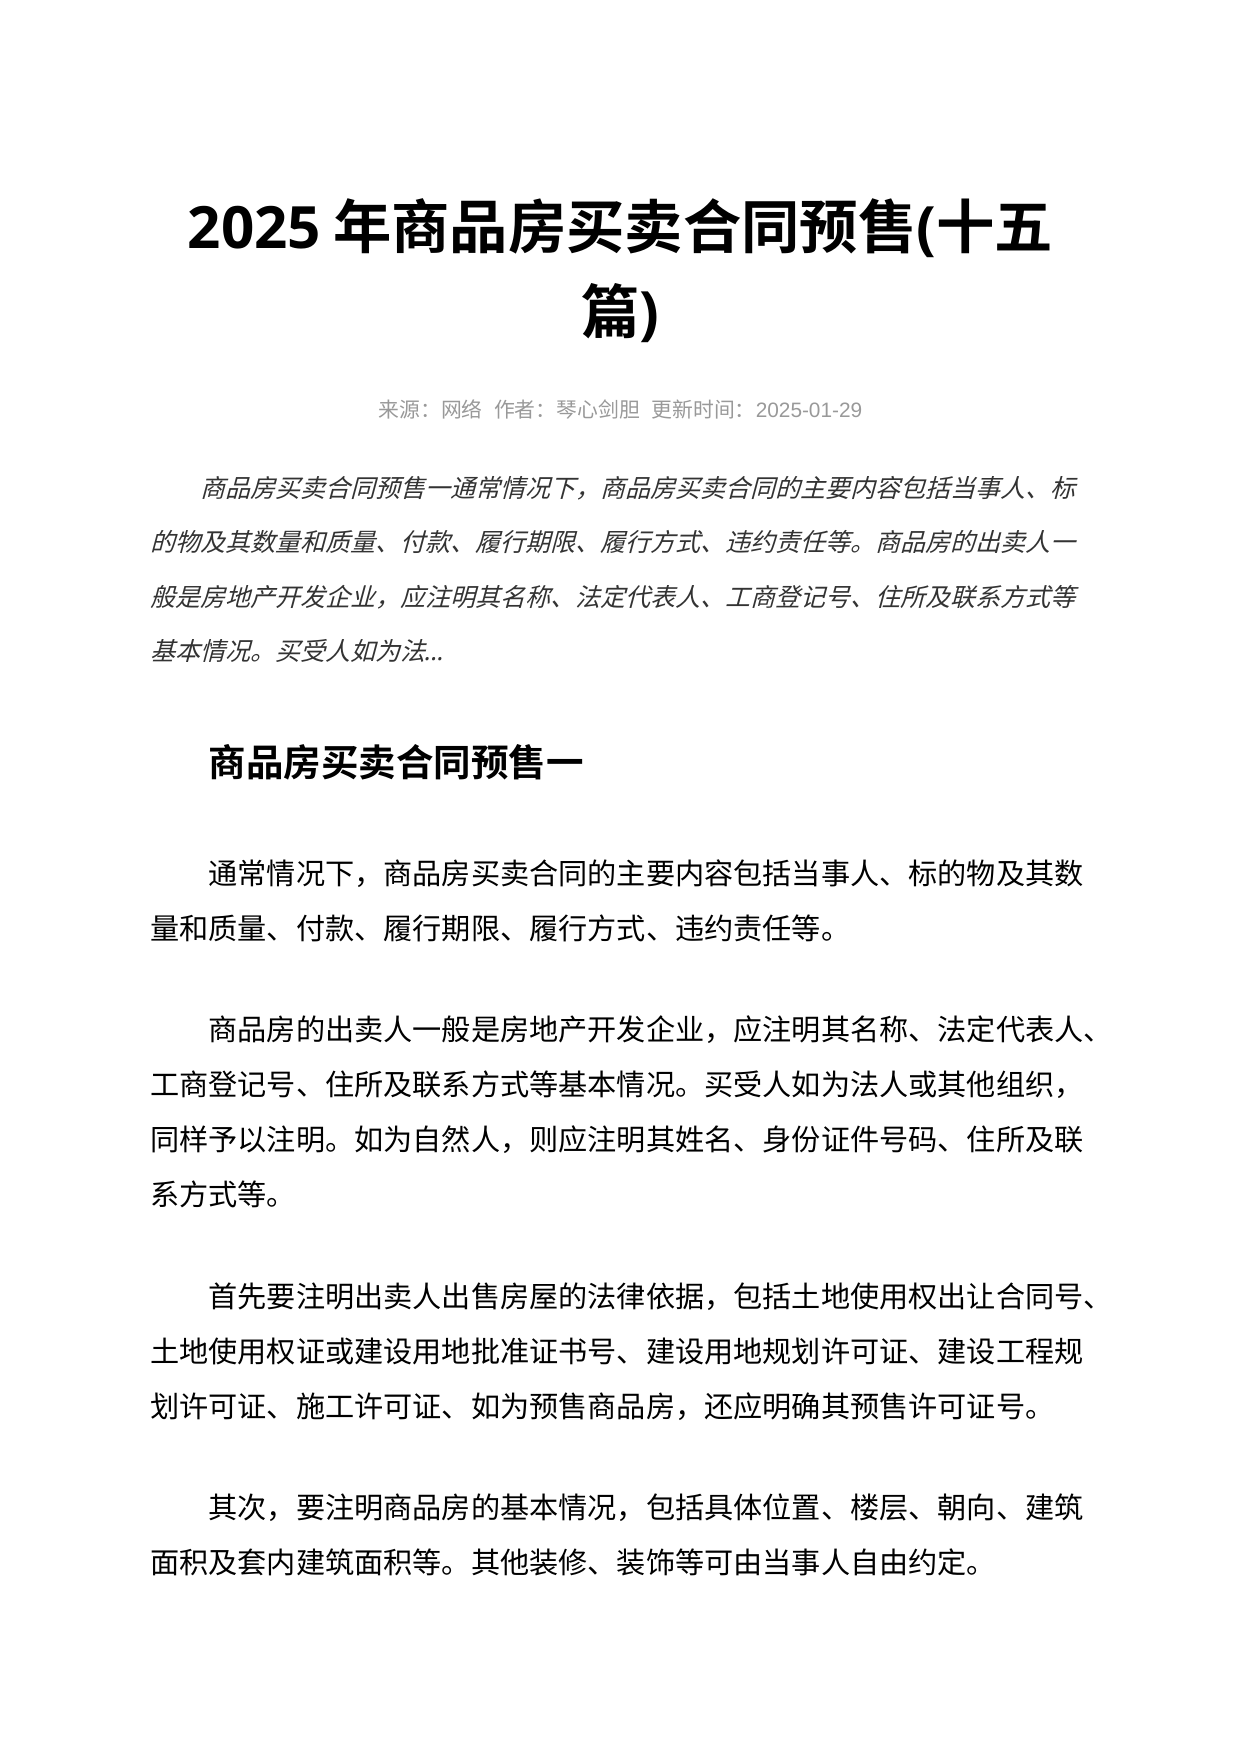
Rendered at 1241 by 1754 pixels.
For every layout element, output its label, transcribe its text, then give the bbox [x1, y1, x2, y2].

text 商品房买卖合同预售一通常情况下，商品房买卖合同的主要内容包括当事人、标的物及其数量和质量、付款、履行期限、履行方式、违约责任等。商品房的出卖人一般是房地产开发企业，应注明其名称、法定代表人、工商登记号、住所及联系方式等基本情况。买受人如为法... [150, 468, 1090, 668]
text 商品房买卖合同预售一 [150, 733, 1090, 787]
text 首先要注明出卖人出售房屋的法律依据，包括土地使用权出让合同号、土地使用权证或建设用地批准证书号、建设用地规划许可证、建设工程规划许可证、施工许可证、如为预售商品房，还应明确其预售许可证号。 [150, 1273, 1090, 1426]
text 其次，要注明商品房的基本情况，包括具体位置、楼层、朝向、建筑面积及套内建筑面积等。其他装修、装饰等可由当事人自由约定。 [150, 1485, 1090, 1582]
text 商品房的出卖人一般是房地产开发企业，应注明其名称、法定代表人、工商登记号、住所及联系方式等基本情况。买受人如为法人或其他组织，同样予以注明。如为自然人，则应注明其姓名、身份证件号码、住所及联系方式等。 [150, 1007, 1090, 1214]
text 来源：网络 作者：琴心剑胆 更新时间：2025-01-29 [150, 398, 1090, 422]
subtitle 2025年商品房买卖合同预售(十五篇) [150, 181, 1090, 351]
text 通常情况下，商品房买卖合同的主要内容包括当事人、标的物及其数量和质量、付款、履行期限、履行方式、违约责任等。 [150, 850, 1090, 947]
